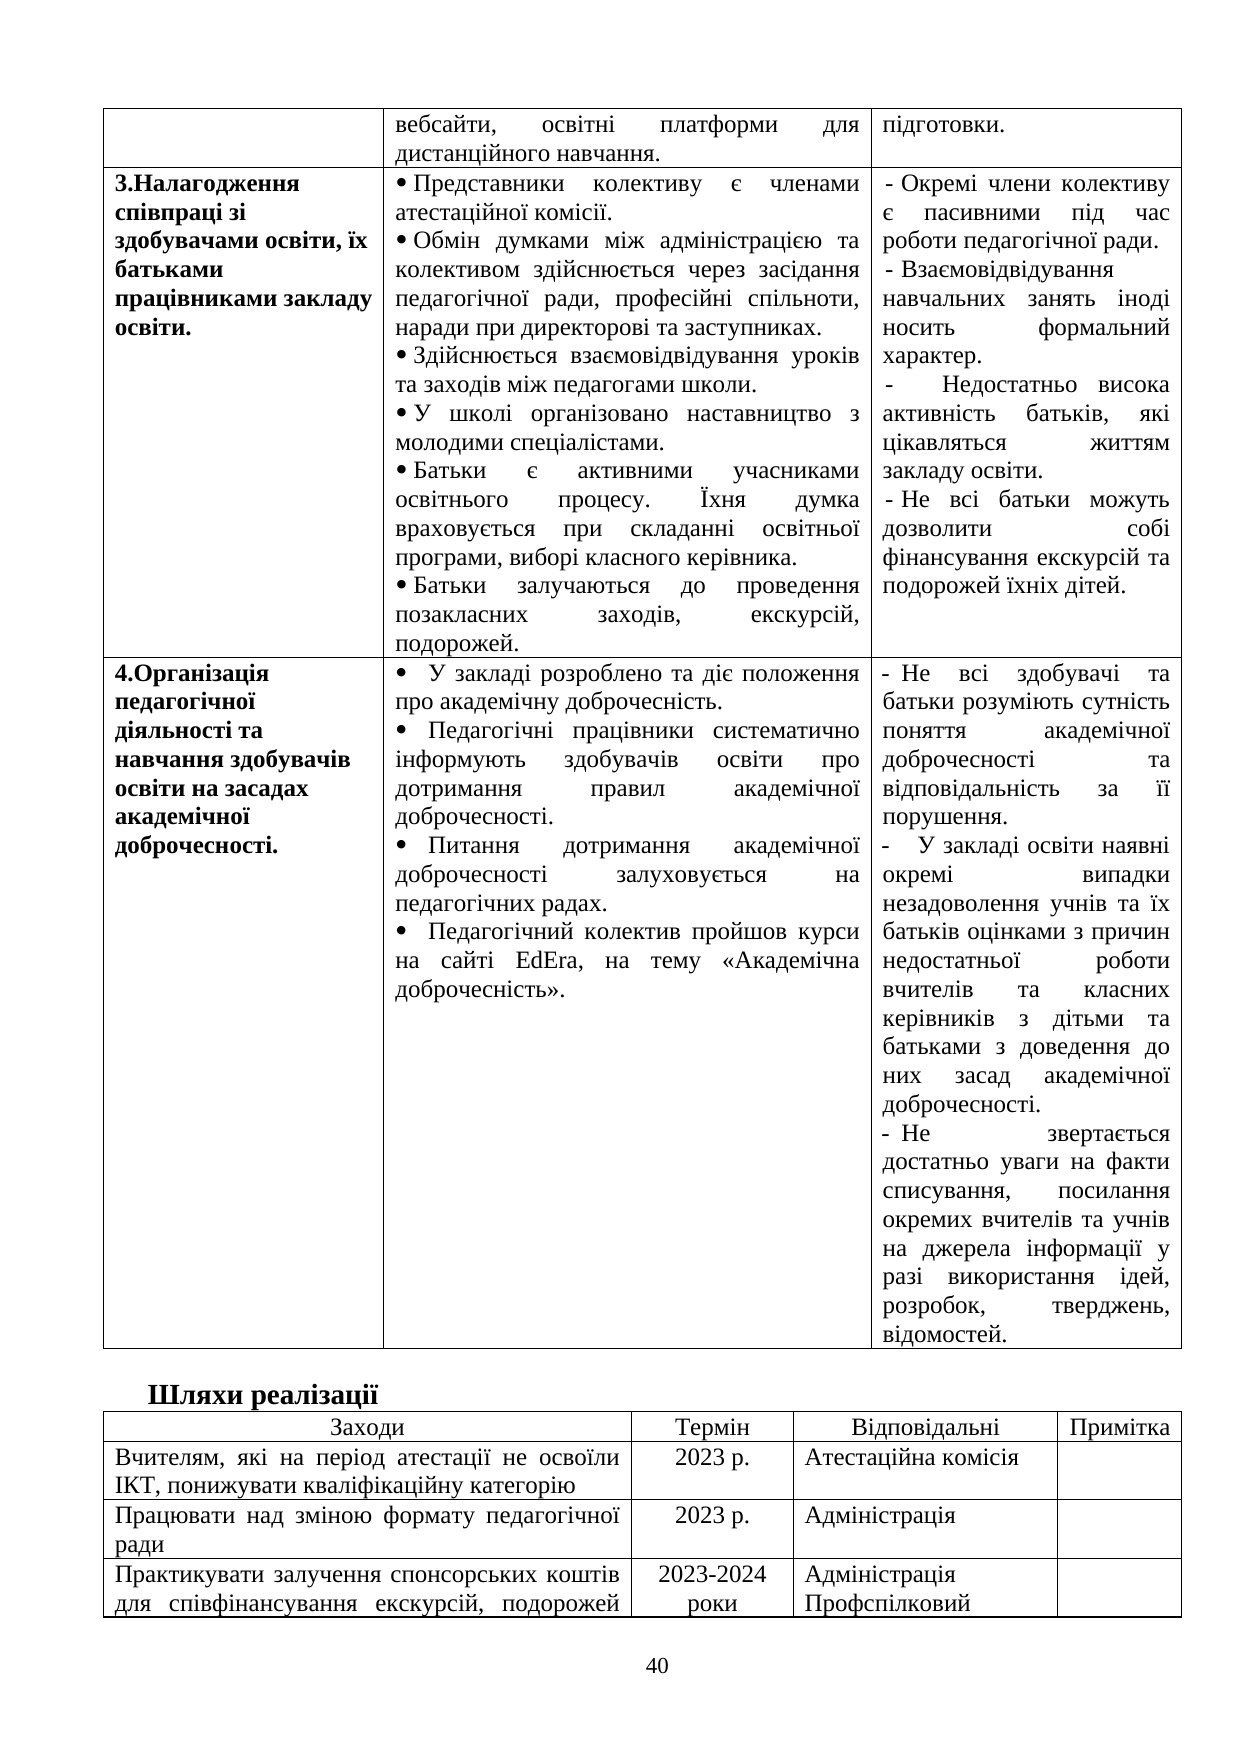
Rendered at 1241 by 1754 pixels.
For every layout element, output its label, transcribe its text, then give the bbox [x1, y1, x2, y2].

table_cell 3.Налагодження співпраці зі здобувачами освіти, їх батьками працівниками закладу освіти. [104, 168, 383, 657]
table_cell 2023 р. [632, 1442, 793, 1499]
table_cell Атестаційна комісія [794, 1442, 1057, 1499]
table_cell [1058, 1500, 1181, 1558]
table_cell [384, 109, 871, 167]
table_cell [794, 1559, 1057, 1616]
table_header Примітка [1058, 1412, 1181, 1441]
table_cell [1058, 1559, 1181, 1616]
table_cell Представники колективу є членами атестаційної комісії. Обмін думками між адміністрацією та колективом здійснюється через засідання педагогічної ради, професійні спільноти, наради при директорові та заступниках. Здійснюється взаємовідвідування уроків та заходів між педагогами школи. У школі організовано наставництво з молодими спеціалістами. Батьки є активними учасниками освітнього процесу. Їхня думка враховується при складанні освітньої програми, виборі класного керівника. Батьки залучаються до проведення позакласних заходів, екскурсій, подорожей. [384, 168, 871, 657]
table_header Заходи [104, 1412, 631, 1441]
table_cell У закладі розроблено та діє положення про академічну доброчесність. Педагогічні працівники систематично інформують здобувачів освіти про дотримання правил академічної доброчесності. Питання дотримання академічної доброчесності залуховується на педагогічних радах. Педагогічний колектив пройшов курси на сайті EdEra, на тему «Академічна доброчесність». [384, 658, 871, 1348]
table_cell Окремі члени колективу є пасивними під час роботи педагогічної ради. Взаємовідвідування навчальних занять іноді носить формальний характер. Недостатньо висока активність батьків, які цікавляться життям закладу освіти. Не всі батьки можуть дозволити собі фінансування екскурсій та подорожей їхніх дітей. [872, 168, 1181, 657]
table_cell Адміністрація [794, 1500, 1057, 1558]
table_cell Вчителям, які на період атестації не освоїли ІКТ, понижувати кваліфікаційну категорію [104, 1442, 631, 1499]
table_cell 4.Організація педагогічної діяльності та навчання здобувачів освіти на засадах академічної доброчесності. [104, 658, 383, 1348]
table_cell Не всі здобувачі та батьки розуміють сутність поняття академічної доброчесності та відповідальність за її порушення. У закладі освіти наявні окремі випадки незадоволення учнів та їх батьків оцінками з причин недостатньої роботи вчителів та класних керівників з дітьми та батьками з доведення до них засад академічної доброчесності. Не звертається достатньо уваги на факти списування, посилання окремих вчителів та учнів на джерела інформації у разі використання ідей, розробок, тверджень, відомостей. [872, 658, 1181, 1348]
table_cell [104, 109, 383, 167]
table_header Термін [632, 1412, 793, 1441]
table_cell 2023 р. [632, 1500, 793, 1558]
text Шляхи реалізації [148, 1377, 1166, 1411]
table_cell [1058, 1442, 1181, 1499]
table_cell Працювати над зміною формату педагогічної ради [104, 1500, 631, 1558]
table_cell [872, 109, 1181, 167]
table_cell 2023-2024 роки [632, 1559, 793, 1616]
table_header Відповідальні [794, 1412, 1057, 1441]
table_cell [104, 1559, 631, 1616]
